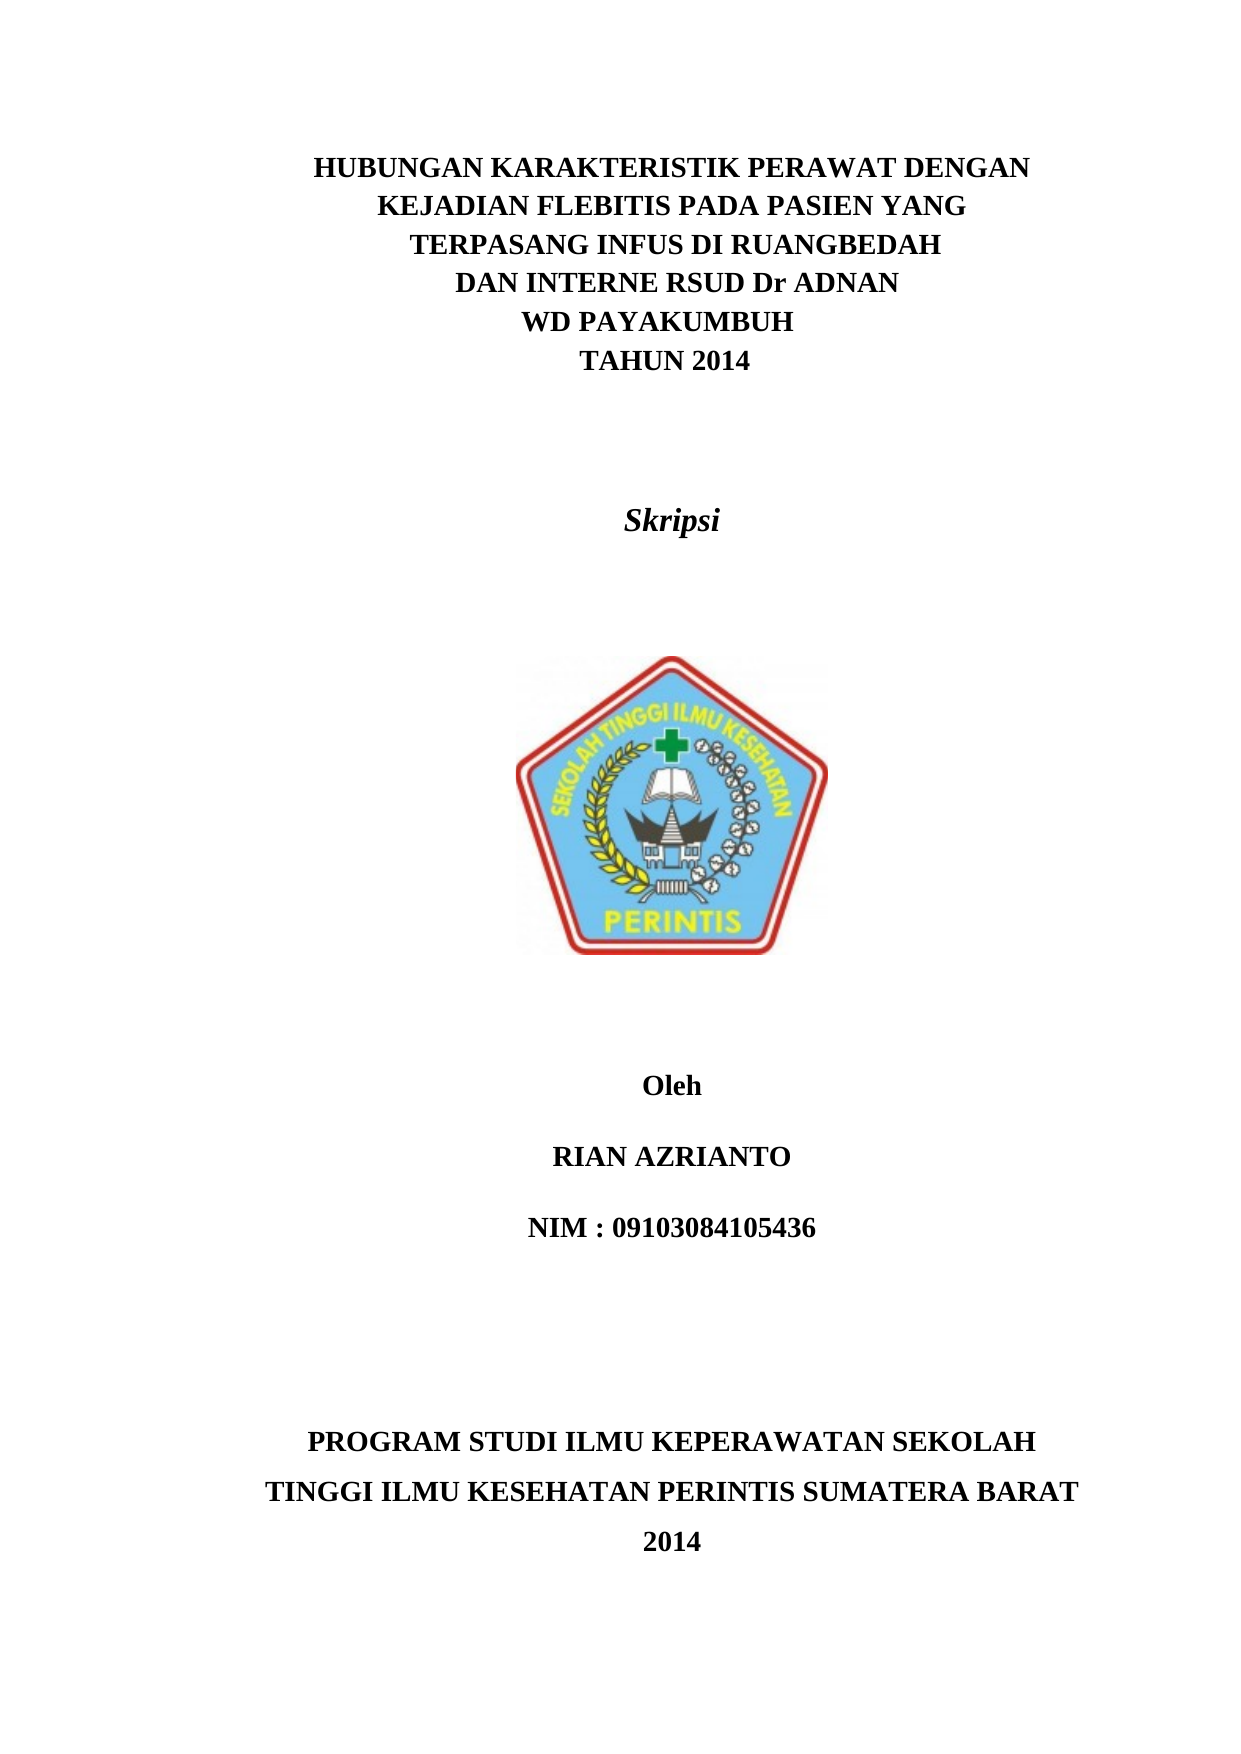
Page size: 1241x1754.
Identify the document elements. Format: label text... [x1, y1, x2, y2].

text Skripsi [251, 500, 1093, 538]
text TERPASANG INFUS DI RUANGBEDAH [251, 227, 1093, 261]
text HUBUNGAN KARAKTERISTIK PERAWAT DENGAN KEJADIAN FLEBITIS PADA PASIEN YANG [251, 150, 1093, 222]
text RIAN AZRIANTO [251, 1139, 1093, 1173]
picture [515, 656, 828, 955]
text WD PAYAKUMBUH [251, 304, 1093, 338]
text Oleh [251, 1068, 1093, 1102]
text PROGRAM STUDI ILMU KEPERAWATAN SEKOLAH TINGGI ILMU KESEHATAN PERINTIS SUMATERA BARAT 2014 [251, 1424, 1093, 1558]
text DAN INTERNE RSUD Dr ADNAN [251, 266, 1093, 299]
text NIM : 09103084105436 [251, 1210, 1093, 1244]
text TAHUN 2014 [251, 343, 1093, 376]
